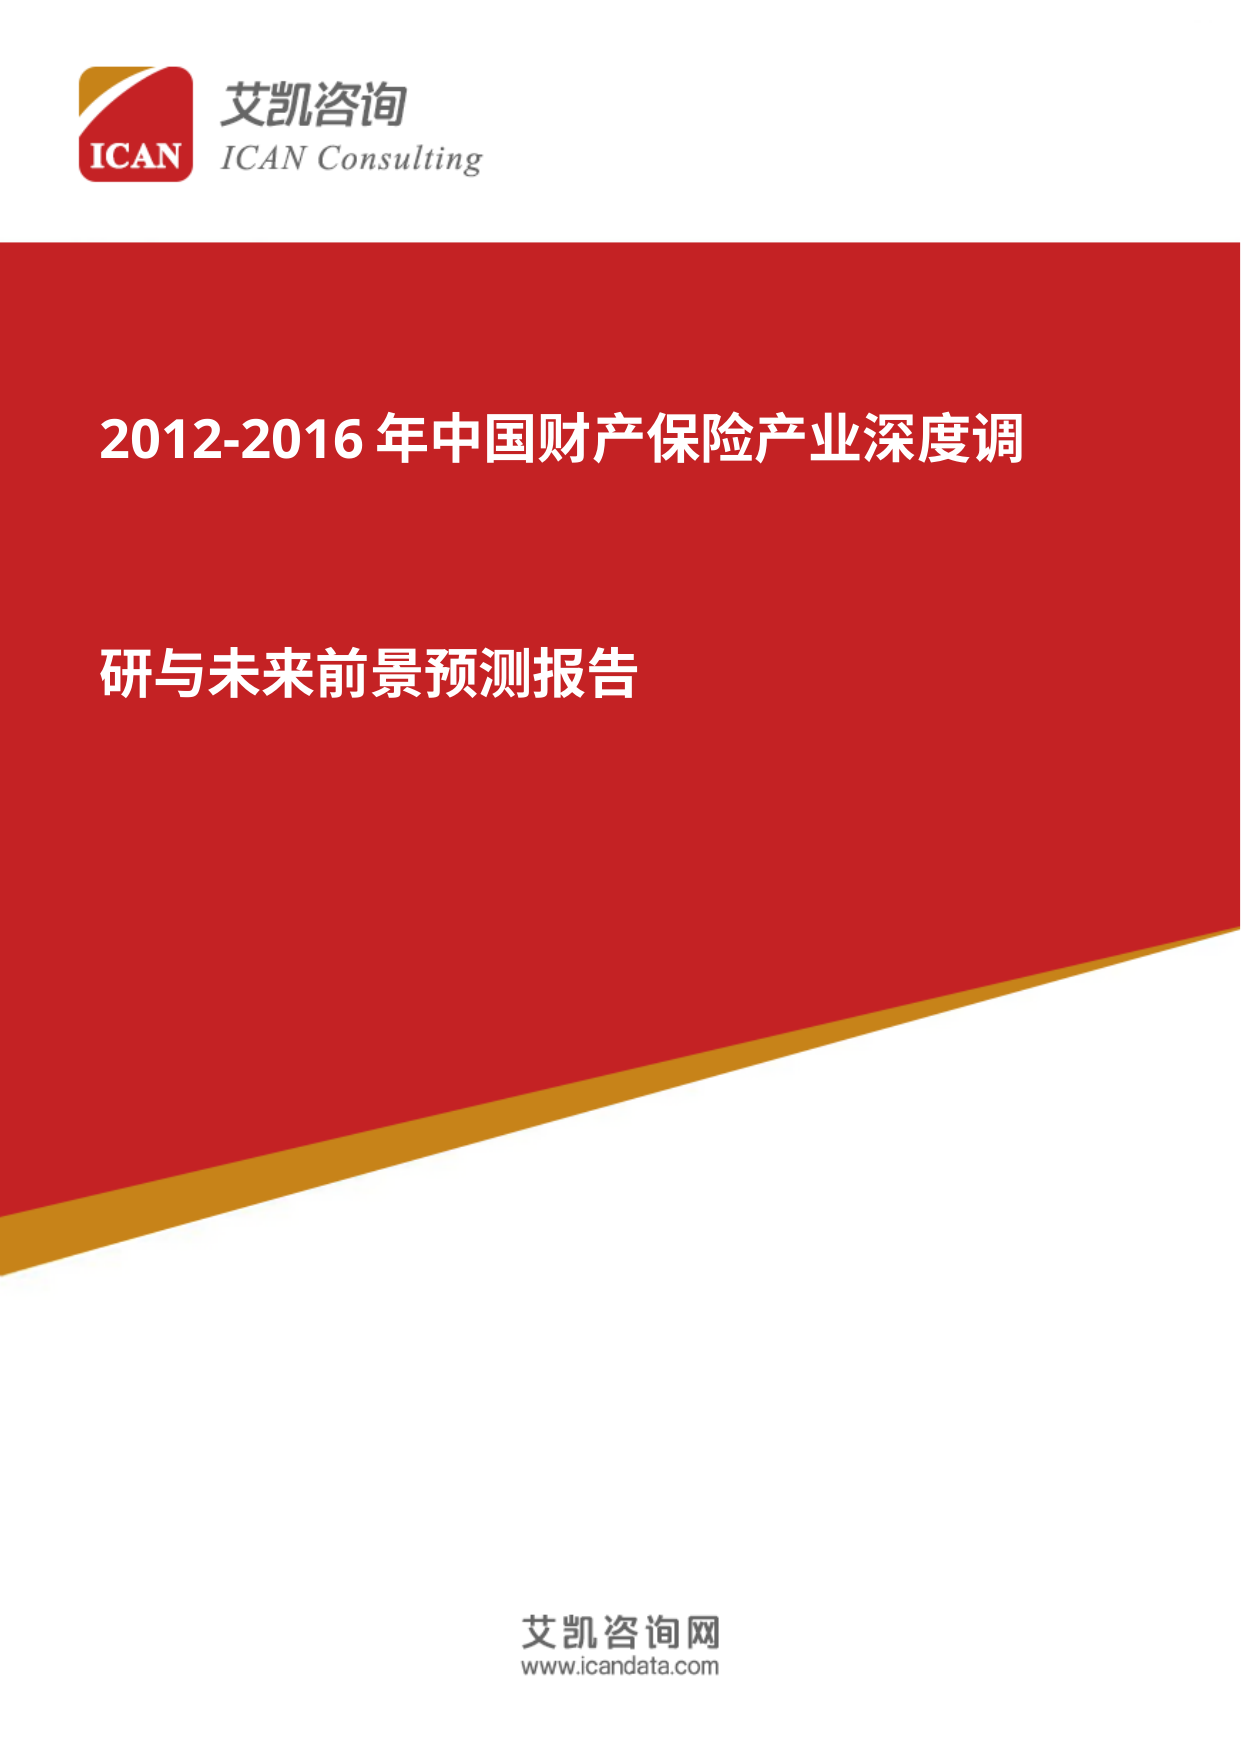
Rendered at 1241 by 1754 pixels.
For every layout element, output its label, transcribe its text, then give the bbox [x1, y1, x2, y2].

subtitle 2012-2016年中国财产保险产业深度调研与未来前景预测报告 [99, 386, 1053, 718]
picture [0, 5, 1241, 1754]
